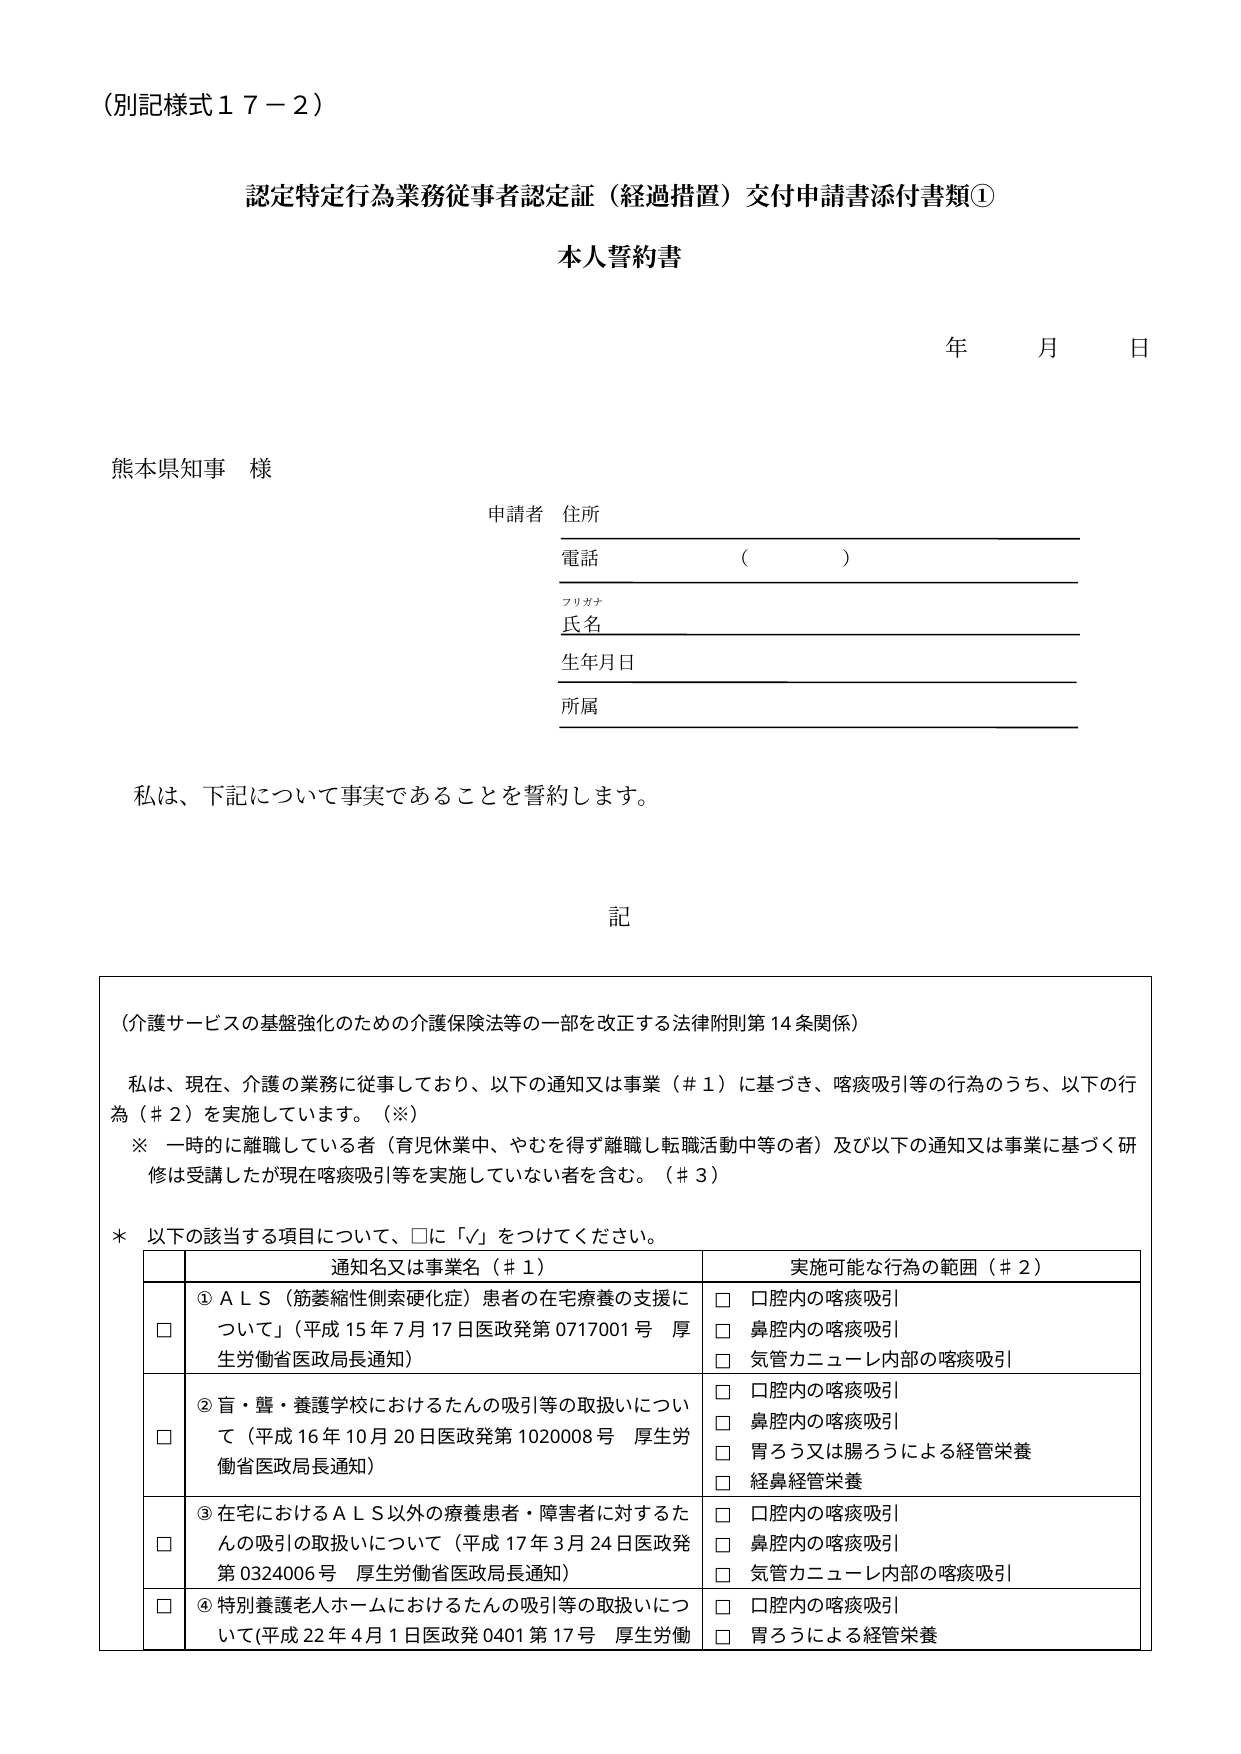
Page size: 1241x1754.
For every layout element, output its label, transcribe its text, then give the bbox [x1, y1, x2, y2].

text （別記様式１７－２） [89, 74, 1152, 134]
text 申請者 住所 [89, 498, 1152, 528]
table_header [100, 977, 1151, 1650]
text 本人誓約書 [89, 225, 1152, 286]
subtitle 記 [89, 885, 1152, 946]
text 所属 [561, 690, 1152, 720]
text 生年月日 [561, 646, 1152, 676]
text 私は、下記について事実であることを誓約します。 [111, 764, 1152, 824]
text 熊本県知事 様 [89, 437, 1152, 498]
text 認定特定行為業務従事者認定証（経過措置）交付申請書添付書類① [89, 164, 1152, 225]
text 年 月 日 [89, 316, 1152, 377]
text 電話 （ ） [89, 542, 1152, 572]
